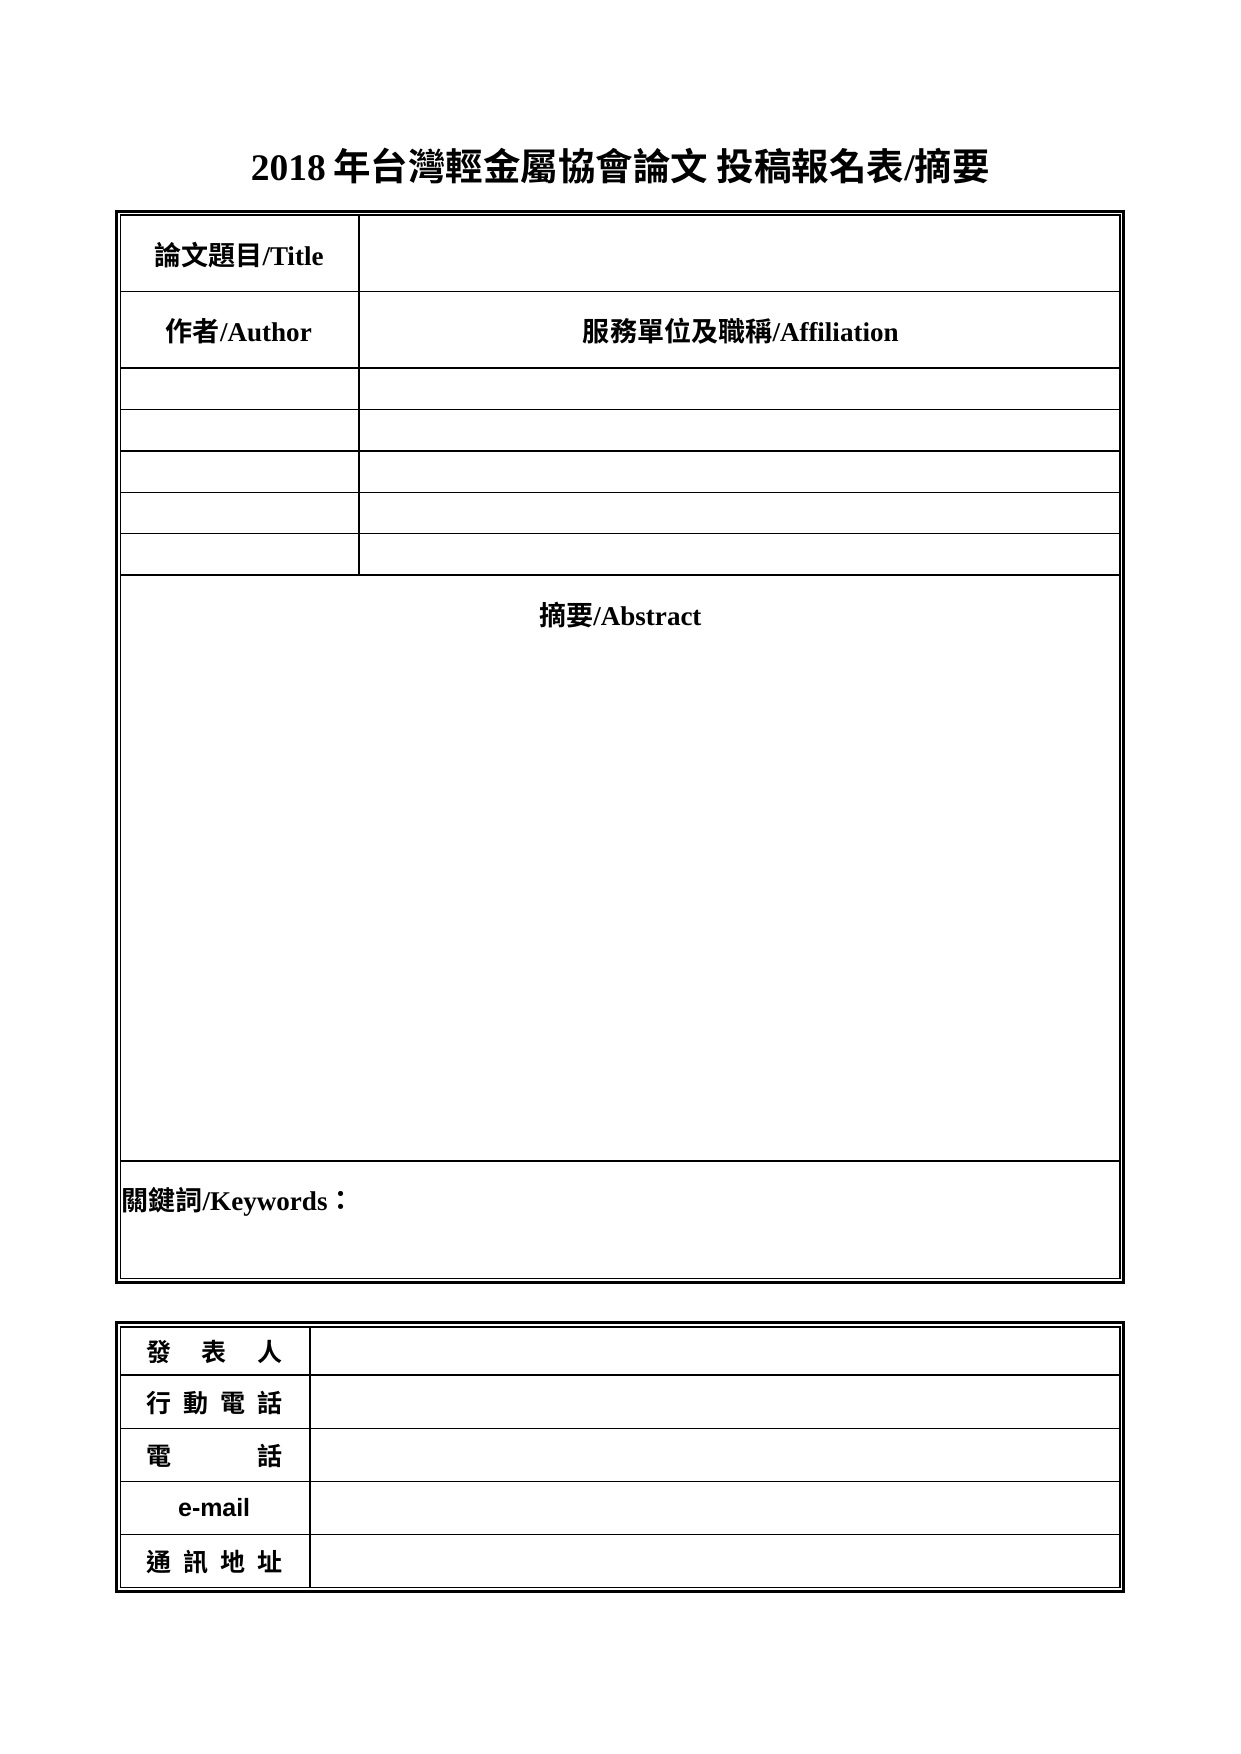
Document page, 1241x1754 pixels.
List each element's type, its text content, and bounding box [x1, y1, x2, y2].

table_cell [121, 410, 358, 450]
table_cell [311, 1482, 1119, 1534]
text 2018年台灣輕金屬協會論文 投稿報名表/摘要 [118, 127, 1122, 202]
table_cell 摘要/Abstract [121, 576, 1119, 1160]
table_cell [311, 1535, 1119, 1587]
table_header 論文題目/Title [121, 216, 358, 291]
table_cell [360, 493, 1119, 533]
table_header 發表人 [121, 1328, 309, 1374]
table_cell [360, 452, 1119, 491]
table_header [360, 216, 1119, 291]
table_cell 電話 [121, 1429, 309, 1481]
table_cell [121, 452, 358, 491]
table_cell [121, 534, 358, 574]
table_cell e-mail [121, 1482, 309, 1534]
table_cell 關鍵詞/Keywords： [121, 1162, 1119, 1277]
table_cell [311, 1429, 1119, 1481]
table_cell [121, 493, 358, 533]
table_header [311, 1328, 1119, 1374]
table_cell [360, 410, 1119, 450]
table_cell [360, 369, 1119, 409]
table_cell [121, 369, 358, 409]
table_cell [360, 534, 1119, 574]
table_cell 通訊地址 [121, 1535, 309, 1587]
table_cell 服務單位及職稱/Affiliation [360, 292, 1119, 367]
table_cell 作者/Author [121, 292, 358, 367]
table_cell [311, 1376, 1119, 1427]
table_cell 行動電話 [121, 1376, 309, 1427]
